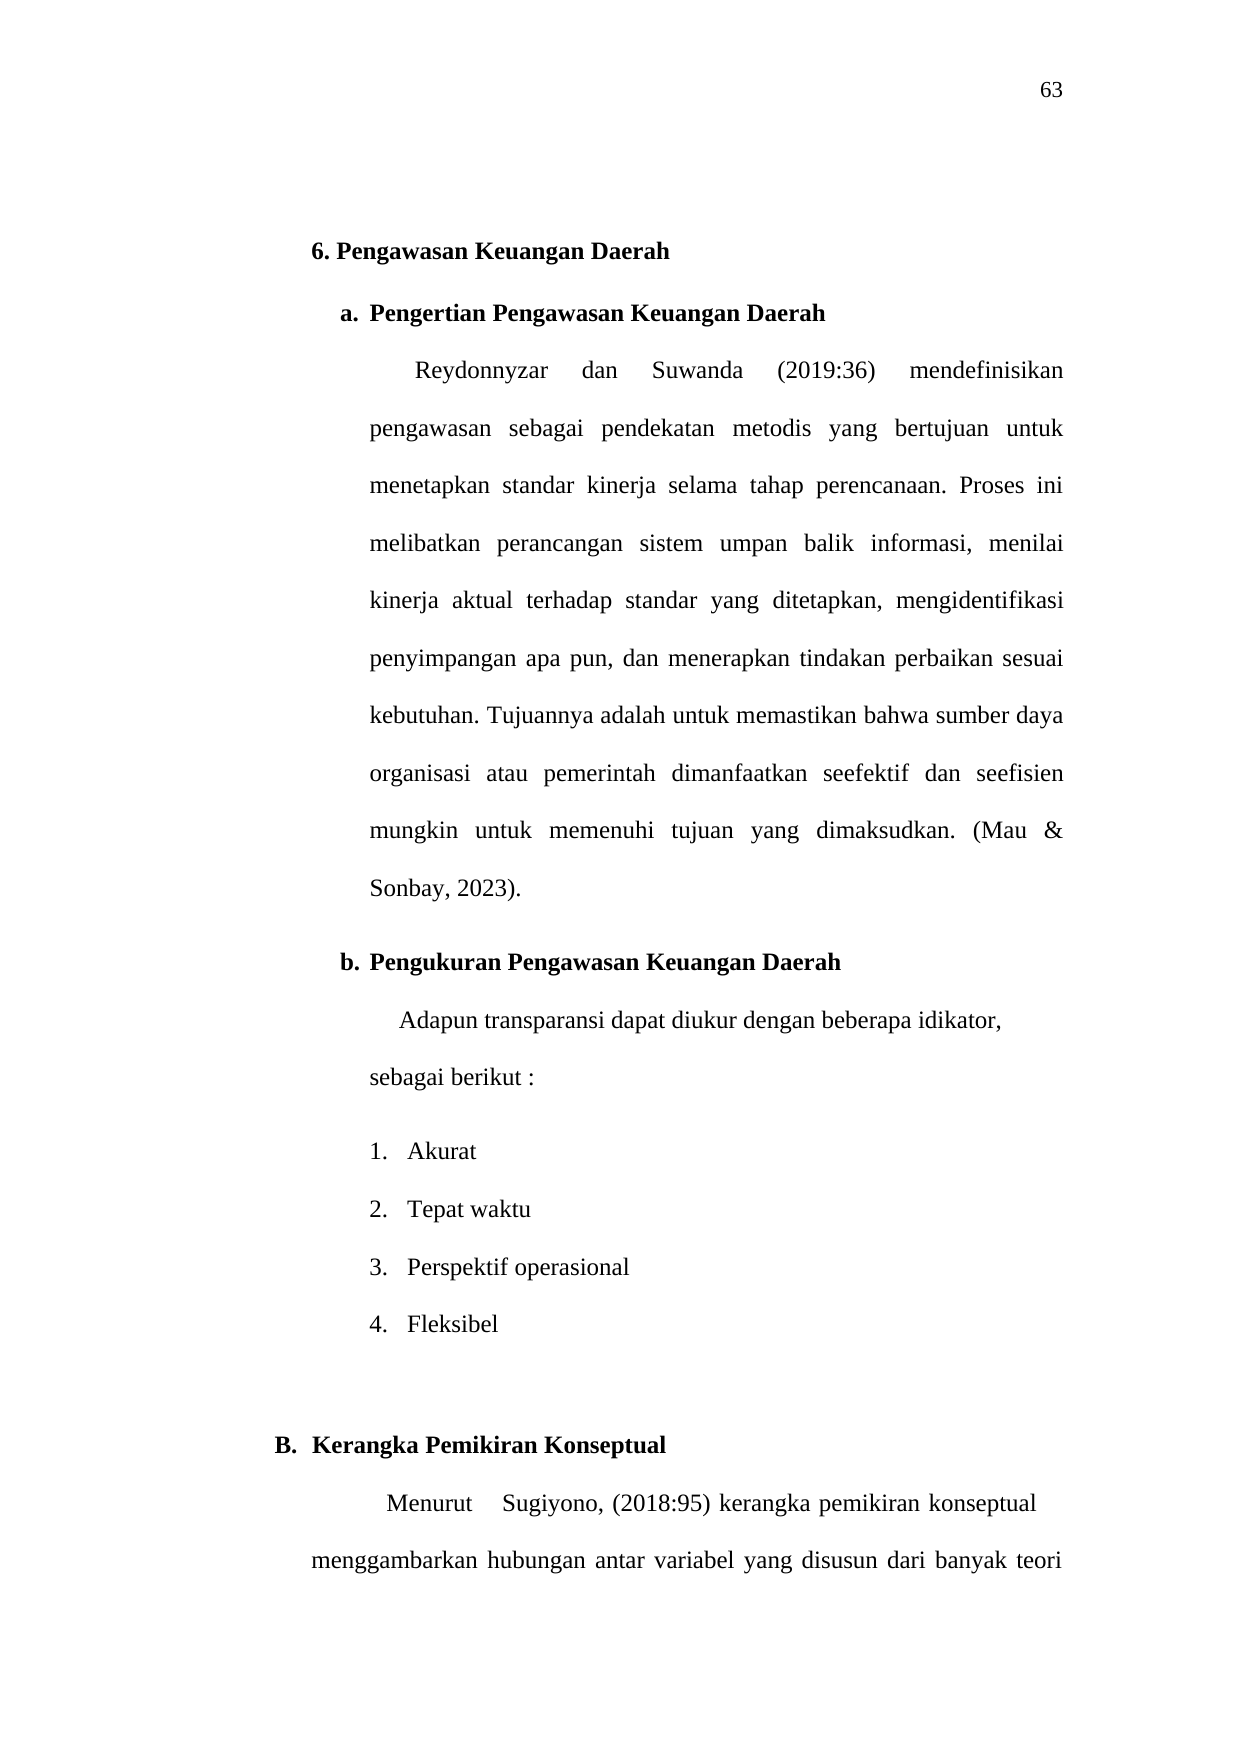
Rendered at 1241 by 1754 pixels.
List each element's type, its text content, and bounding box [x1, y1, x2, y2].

subtitle Pengukuran Pengawasan Keuangan Daerah [340, 947, 1178, 976]
text Adapun transparansi dapat diukur dengan beberapa idikator, sebagai berikut : [369, 1005, 1004, 1091]
list Perspektif operasional [369, 1252, 1178, 1280]
subtitle Pengawasan Keuangan Daerah [60, 236, 669, 265]
text Menurut Sugiyono, (2018:95) kerangka pemikiran konseptual menggambarkan hubungan antar variabel yang disusun dari banyak teori [311, 1488, 1063, 1574]
subtitle Kerangka Pemikiran Konseptual [60, 1430, 666, 1459]
list Fleksibel [369, 1309, 1178, 1338]
list Tepat waktu [369, 1194, 1178, 1223]
list Akurat [369, 1136, 1178, 1165]
text Reydonnyzar dan Suwanda (2019:36) mendefinisikan pengawasan sebagai pendekatan metodis yang bertujuan untuk menetapkan standar kinerja selama tahap perencanaan. Proses ini melibatkan perancangan sistem umpan balik informasi, menilai kinerja aktual terhadap standar yang ditetapkan, mengidentifikasi penyimpangan apa pun, dan menerapkan tindakan perbaikan sesuai kebutuhan. Tujuannya adalah untuk memastikan bahwa sumber daya organisasi atau pemerintah dimanfaatkan seefektif dan seefisien mungkin untuk memenuhi tujuan yang dimaksudkan. (Mau & Sonbay, 2023). [369, 356, 1064, 902]
list Pengertian Pengawasan Keuangan Daerah [340, 298, 1178, 327]
